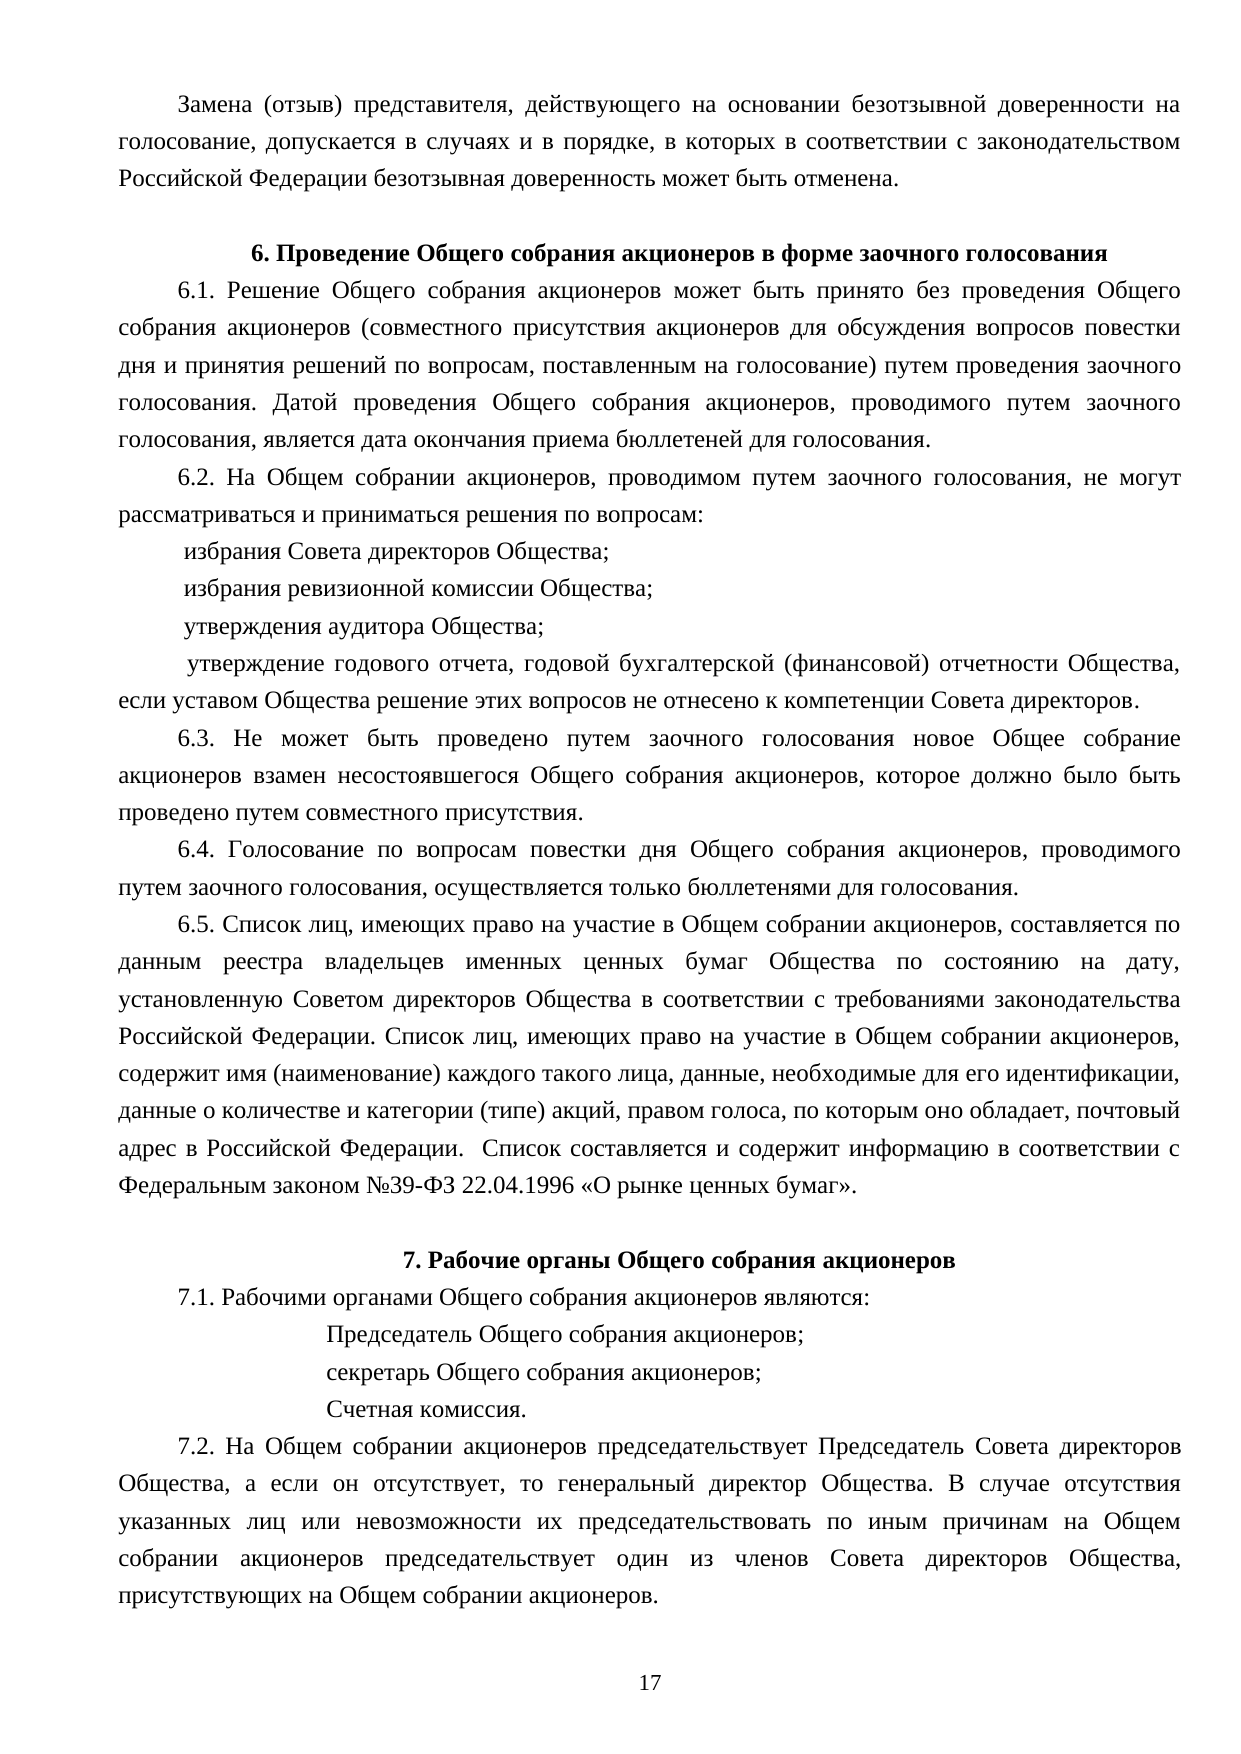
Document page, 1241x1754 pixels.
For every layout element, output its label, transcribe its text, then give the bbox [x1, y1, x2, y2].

text секретарь Общего собрания акционеров; [267, 1357, 1181, 1385]
text 6.1. Решение Общего собрания акционеров может быть принято без проведения Общего собрания акционеров (совместного присутствия акционеров для обсуждения вопросов повестки дня и принятия решений по вопросам, поставленным на голосование) путем проведения заочного голосования. Датой проведения Общего собрания акционеров, проводимого путем заочного голосования, является дата окончания приема бюллетеней для голосования. [118, 275, 1181, 453]
text Счетная комиссия. [267, 1394, 1181, 1423]
text 6.4. Голосование по вопросам повестки дня Общего собрания акционеров, проводимого путем заочного голосования, осуществляется только бюллетенями для голосования. [118, 834, 1181, 901]
text 6.3. Не может быть проведено путем заочного голосования новое Общее собрание акционеров взамен несостоявшегося Общего собрания акционеров, которое должно было быть проведено путем совместного присутствия. [118, 723, 1181, 826]
text 7. Рабочие органы Общего собрания акционеров [118, 1245, 1181, 1273]
text избрания Совета директоров Общества; [118, 536, 1181, 565]
text избрания ревизионной комиссии Общества; [118, 573, 1181, 602]
text Замена (отзыв) представителя, действующего на основании безотзывной доверенности на голосование, допускается в случаях и в порядке, в которых в соответствии с законодательством Российской Федерации безотзывная доверенность может быть отменена. [118, 89, 1181, 192]
text 7.2. На Общем собрании акционеров председательствует Председатель Совета директоров Общества, а если он отсутствует, то генеральный директор Общества. В случае отсутствия указанных лиц или невозможности их председательствовать по иным причинам на Общем собрании акционеров председательствует один из членов Совета директоров Общества, присутствующих на Общем собрании акционеров. [118, 1431, 1181, 1609]
text 7.1. Рабочими органами Общего собрания акционеров являются: [118, 1282, 1181, 1311]
text утверждения аудитора Общества; [118, 611, 1181, 639]
text 6. Проведение Общего собрания акционеров в форме заочного голосования [118, 238, 1181, 267]
text 6.2. На Общем собрании акционеров, проводимом путем заочного голосования, не могут рассматриваться и приниматься решения по вопросам: [118, 462, 1181, 528]
text 6.5. Список лиц, имеющих право на участие в Общем собрании акционеров, составляется по данным реестра владельцев именных ценных бумаг Общества по состоянию на дату, установленную Советом директоров Общества в соответствии с требованиями законодательства Российской Федерации. Список лиц, имеющих право на участие в Общем собрании акционеров, содержит имя (наименование) каждого такого лица, данные, необходимые для его идентификации, данные о количестве и категории (типе) акций, правом голоса, по которым оно обладает, почтовый адрес в Российской Федерации. Список составляется и содержит информацию в соответствии с Федеральным законом №39-ФЗ 22.04.1996 «О рынке ценных бумаг». [118, 909, 1181, 1199]
text утверждение годового отчета, годовой бухгалтерской (финансовой) отчетности Общества, если уставом Общества решение этих вопросов не отнесено к компетенции Совета директоров. [118, 648, 1181, 714]
text Председатель Общего собрания акционеров; [267, 1319, 1181, 1348]
